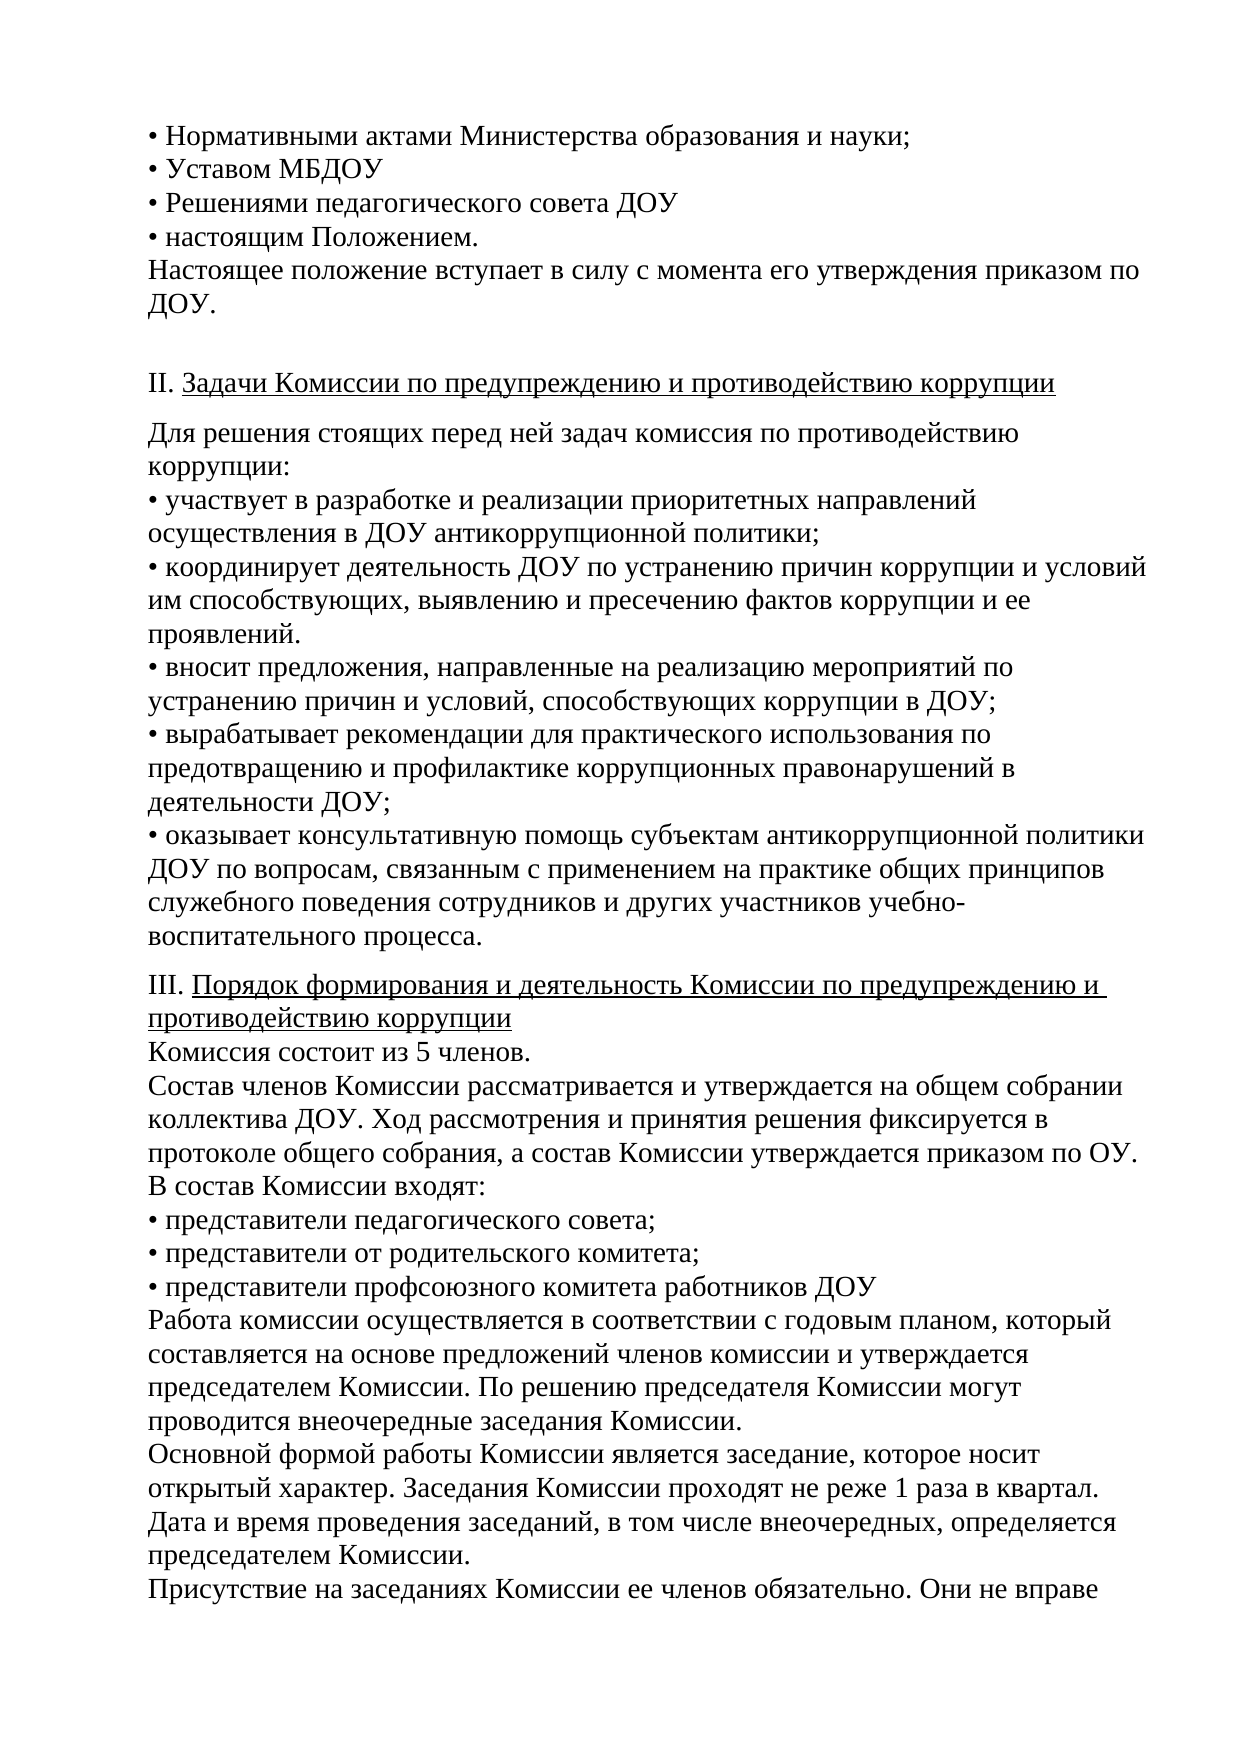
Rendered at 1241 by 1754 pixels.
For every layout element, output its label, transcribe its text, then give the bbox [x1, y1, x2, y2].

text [148, 118, 1152, 350]
text II. Задачи Комиссии по предупреждению и противодействию коррупции [148, 366, 1152, 399]
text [148, 967, 1152, 1604]
text Для решения стоящих перед ней задач комиссия по противодействию коррупции: • участвует в разработке и реализации приоритетных направлений осуществления в ДОУ антикоррупционной политики; • координирует деятельность ДОУ по устранению причин коррупции и условий им способствующих, выявлению и пресечению фактов коррупции и ее проявлений. • вносит предложения, направленные на реализацию мероприятий по устранению причин и условий, способствующих коррупции в ДОУ; • вырабатывает рекомендации для практического использования по предотвращению и профилактике коррупционных правонарушений в деятельности ДОУ; • оказывает консультативную помощь субъектам антикоррупционной политики ДОУ по вопросам, связанным с применением на практике общих принципов служебного поведения сотрудников и других участников учебно-воспитательного процесса. [148, 415, 1152, 951]
